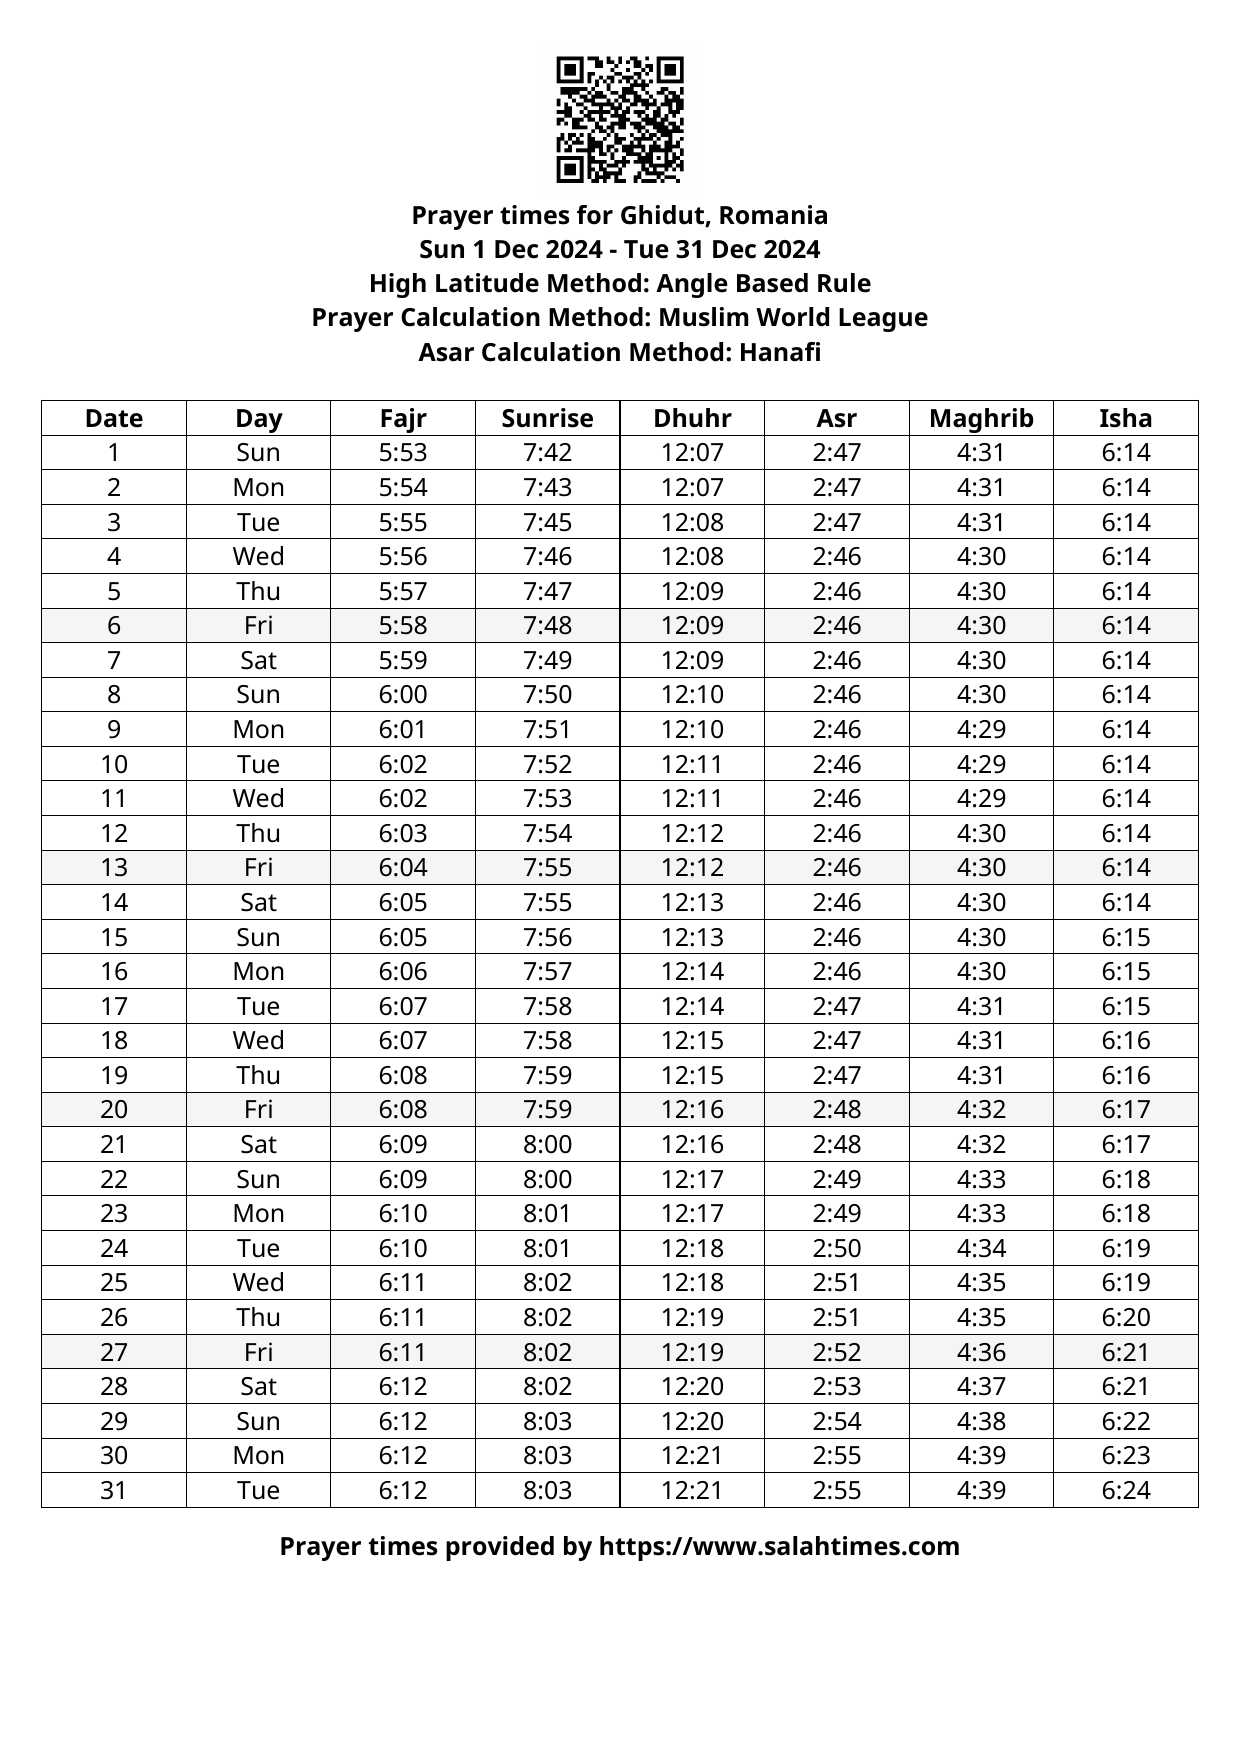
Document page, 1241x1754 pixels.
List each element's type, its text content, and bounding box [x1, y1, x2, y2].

table_cell 6:14 [1054, 539, 1198, 573]
table_cell Mon [187, 470, 330, 504]
table_cell 2:46 [765, 851, 909, 884]
table_cell 3 [42, 505, 186, 538]
table_cell 12:17 [621, 1162, 764, 1195]
table_cell 6:05 [331, 885, 475, 919]
table_cell 10 [42, 747, 186, 780]
table_cell 6:10 [331, 1196, 475, 1230]
table_cell 6:14 [1054, 436, 1198, 469]
table_cell 12:21 [621, 1473, 764, 1507]
table_cell 6:14 [1054, 781, 1198, 815]
table_cell 15 [42, 920, 186, 953]
table_cell 6:14 [1054, 574, 1198, 607]
table_cell 2:51 [765, 1300, 909, 1334]
table_cell 4:35 [910, 1266, 1053, 1299]
table_cell 4:31 [910, 989, 1053, 1022]
table_cell 4:30 [910, 816, 1053, 849]
table_cell 12:15 [621, 1024, 764, 1057]
table_cell 7:55 [476, 851, 619, 884]
table_cell 7:42 [476, 436, 619, 469]
table_cell 12:18 [621, 1231, 764, 1264]
table_cell 12:13 [621, 920, 764, 953]
table_cell 7 [42, 643, 186, 677]
table_cell 2:46 [765, 747, 909, 780]
table_cell Fri [187, 1335, 330, 1368]
table_cell Wed [187, 539, 330, 573]
table_cell 8:01 [476, 1231, 619, 1264]
table_cell Tue [187, 505, 330, 538]
table_cell 12:16 [621, 1093, 764, 1126]
table_cell 7:55 [476, 885, 619, 919]
table_cell 22 [42, 1162, 186, 1195]
table_cell 2:55 [765, 1473, 909, 1507]
table_cell 8:01 [476, 1196, 619, 1230]
table_cell 6 [42, 609, 186, 642]
text Asar Calculation Method: Hanafi [42, 334, 1198, 368]
table_cell 12:15 [621, 1058, 764, 1092]
table_cell 14 [42, 885, 186, 919]
table_cell 12:11 [621, 781, 764, 815]
table_cell 6:16 [1054, 1024, 1198, 1057]
table_cell 18 [42, 1024, 186, 1057]
table_cell 12:10 [621, 678, 764, 711]
table_cell 6:14 [1054, 712, 1198, 746]
table_cell 17 [42, 989, 186, 1022]
table_cell 2:46 [765, 816, 909, 849]
table_cell 7:58 [476, 989, 619, 1022]
table_cell 8:03 [476, 1439, 619, 1472]
table_cell 6:11 [331, 1266, 475, 1299]
table_cell 6:09 [331, 1162, 475, 1195]
table_cell 6:14 [1054, 678, 1198, 711]
table_cell Tue [187, 989, 330, 1022]
table_cell 2:46 [765, 954, 909, 988]
table_cell 8:02 [476, 1335, 619, 1368]
table_cell 8:03 [476, 1473, 619, 1507]
table_cell 6:03 [331, 816, 475, 849]
table_cell 2:46 [765, 781, 909, 815]
table_cell 4:38 [910, 1404, 1053, 1437]
table_cell 2:46 [765, 712, 909, 746]
table_cell 7:51 [476, 712, 619, 746]
table_cell 6:19 [1054, 1266, 1198, 1299]
table_cell 4:30 [910, 678, 1053, 711]
table_cell 7:58 [476, 1024, 619, 1057]
table_cell 6:22 [1054, 1404, 1198, 1437]
table_cell Thu [187, 1058, 330, 1092]
table_cell 31 [42, 1473, 186, 1507]
table_cell 6:02 [331, 781, 475, 815]
table_cell 6:09 [331, 1127, 475, 1161]
table_cell Fri [187, 609, 330, 642]
table_cell 4:30 [910, 851, 1053, 884]
table_header Sunrise [476, 401, 619, 434]
table_cell 6:14 [1054, 816, 1198, 849]
table_cell 13 [42, 851, 186, 884]
table_cell 2:46 [765, 920, 909, 953]
table_cell 1 [42, 436, 186, 469]
table_cell 2:46 [765, 609, 909, 642]
table_cell 7:59 [476, 1058, 619, 1092]
table_cell 6:01 [331, 712, 475, 746]
table_cell 6:18 [1054, 1196, 1198, 1230]
table_cell 4:30 [910, 885, 1053, 919]
table_cell 6:15 [1054, 989, 1198, 1022]
table_cell 2:47 [765, 989, 909, 1022]
table_cell Thu [187, 816, 330, 849]
table_cell 8:03 [476, 1404, 619, 1437]
table_cell 2:49 [765, 1162, 909, 1195]
text Prayer times for Ghidut, Romania [42, 198, 1198, 232]
table_cell 6:04 [331, 851, 475, 884]
table_cell 7:43 [476, 470, 619, 504]
table_header Day [187, 401, 330, 434]
table_cell 6:12 [331, 1439, 475, 1472]
table_cell 21 [42, 1127, 186, 1161]
table_cell 4:30 [910, 954, 1053, 988]
table_cell 7:56 [476, 920, 619, 953]
table_cell 4:30 [910, 574, 1053, 607]
table_cell 4:31 [910, 470, 1053, 504]
table_cell 12:09 [621, 609, 764, 642]
table_cell 12:08 [621, 539, 764, 573]
table_cell 12:09 [621, 643, 764, 677]
table_cell 6:23 [1054, 1439, 1198, 1472]
table_cell 4:36 [910, 1335, 1053, 1368]
table_cell 6:05 [331, 920, 475, 953]
table_cell 7:52 [476, 747, 619, 780]
table_cell 5:59 [331, 643, 475, 677]
table_cell 6:02 [331, 747, 475, 780]
table_cell Mon [187, 712, 330, 746]
table_cell 4:33 [910, 1196, 1053, 1230]
table_cell 27 [42, 1335, 186, 1368]
table_header Isha [1054, 401, 1198, 434]
table_cell Sat [187, 885, 330, 919]
table_cell 6:06 [331, 954, 475, 988]
text Prayer Calculation Method: Muslim World League [42, 300, 1198, 334]
table_cell 6:14 [1054, 747, 1198, 780]
table_cell 6:14 [1054, 609, 1198, 642]
table_cell 12:16 [621, 1127, 764, 1161]
table_cell 6:07 [331, 1024, 475, 1057]
table_cell 8 [42, 678, 186, 711]
table_cell 6:11 [331, 1300, 475, 1334]
table_cell 5:55 [331, 505, 475, 538]
table_cell 6:20 [1054, 1300, 1198, 1334]
table_cell 12:07 [621, 436, 764, 469]
table_cell 30 [42, 1439, 186, 1472]
table_cell 6:14 [1054, 885, 1198, 919]
table_cell 12:21 [621, 1439, 764, 1472]
table_cell 12:17 [621, 1196, 764, 1230]
table_cell 5:57 [331, 574, 475, 607]
table_cell 7:48 [476, 609, 619, 642]
table_cell Sun [187, 678, 330, 711]
table_cell 23 [42, 1196, 186, 1230]
table_cell Sun [187, 1404, 330, 1437]
table_cell 12:20 [621, 1369, 764, 1403]
table_cell 4:39 [910, 1439, 1053, 1472]
table_cell 28 [42, 1369, 186, 1403]
table_cell 4:30 [910, 643, 1053, 677]
picture [542, 41, 699, 198]
table_cell 2:46 [765, 885, 909, 919]
table_cell 2:51 [765, 1266, 909, 1299]
table_cell 12:14 [621, 989, 764, 1022]
table_cell 4:33 [910, 1162, 1053, 1195]
table_cell 6:14 [1054, 505, 1198, 538]
table_cell 12 [42, 816, 186, 849]
table_cell Wed [187, 1024, 330, 1057]
table_cell 6:18 [1054, 1162, 1198, 1195]
table_cell 6:16 [1054, 1058, 1198, 1092]
table_cell 4:31 [910, 1058, 1053, 1092]
table_cell 6:24 [1054, 1473, 1198, 1507]
table_cell 12:12 [621, 851, 764, 884]
table_cell 2:47 [765, 505, 909, 538]
table_cell 4:34 [910, 1231, 1053, 1264]
table_cell 6:15 [1054, 954, 1198, 988]
table_header Maghrib [910, 401, 1053, 434]
table_cell Fri [187, 851, 330, 884]
table_cell Tue [187, 1473, 330, 1507]
table_cell 8:02 [476, 1266, 619, 1299]
table_cell 5:53 [331, 436, 475, 469]
table_cell 6:11 [331, 1335, 475, 1368]
table_cell Sun [187, 920, 330, 953]
table_cell Sun [187, 436, 330, 469]
table_cell 2:46 [765, 643, 909, 677]
table_cell 29 [42, 1404, 186, 1437]
table_cell 4:32 [910, 1093, 1053, 1126]
table_cell 24 [42, 1231, 186, 1264]
table_cell 12:14 [621, 954, 764, 988]
table_cell 4:32 [910, 1127, 1053, 1161]
table_cell 8:02 [476, 1300, 619, 1334]
table_cell 5:56 [331, 539, 475, 573]
table_cell 2:46 [765, 539, 909, 573]
table_cell 2:48 [765, 1127, 909, 1161]
table_cell 4:29 [910, 712, 1053, 746]
table_cell 2:52 [765, 1335, 909, 1368]
table_cell 6:14 [1054, 470, 1198, 504]
table_cell Mon [187, 1439, 330, 1472]
table_cell 19 [42, 1058, 186, 1092]
table_cell 2:48 [765, 1093, 909, 1126]
table_cell 6:19 [1054, 1231, 1198, 1264]
table_cell Tue [187, 747, 330, 780]
table_cell Sat [187, 1369, 330, 1403]
table_cell 6:15 [1054, 920, 1198, 953]
table_cell 2:47 [765, 1058, 909, 1092]
table_cell 2:50 [765, 1231, 909, 1264]
table_cell 6:21 [1054, 1369, 1198, 1403]
table_header Dhuhr [621, 401, 764, 434]
table_cell 9 [42, 712, 186, 746]
table_cell 5 [42, 574, 186, 607]
table_cell 4:31 [910, 436, 1053, 469]
table_cell 2:54 [765, 1404, 909, 1437]
table_cell 6:17 [1054, 1093, 1198, 1126]
table_cell 2:47 [765, 470, 909, 504]
table_cell 7:47 [476, 574, 619, 607]
table_cell 7:49 [476, 643, 619, 677]
table_cell 12:08 [621, 505, 764, 538]
table_cell 12:13 [621, 885, 764, 919]
table_cell 2:47 [765, 436, 909, 469]
table_cell Wed [187, 1266, 330, 1299]
table_cell 12:18 [621, 1266, 764, 1299]
table_cell 7:59 [476, 1093, 619, 1126]
table_cell 12:12 [621, 816, 764, 849]
table_header Date [42, 401, 186, 434]
table_cell Mon [187, 954, 330, 988]
table_cell 4:39 [910, 1473, 1053, 1507]
table_cell 4:30 [910, 920, 1053, 953]
table_cell 4:29 [910, 781, 1053, 815]
table_cell 12:19 [621, 1335, 764, 1368]
table_cell 12:20 [621, 1404, 764, 1437]
table_cell 6:12 [331, 1473, 475, 1507]
table_cell 6:00 [331, 678, 475, 711]
table_cell 2:46 [765, 574, 909, 607]
table_cell 12:11 [621, 747, 764, 780]
table_cell 4:30 [910, 539, 1053, 573]
table_cell 12:09 [621, 574, 764, 607]
table_cell Thu [187, 1300, 330, 1334]
table_cell 4 [42, 539, 186, 573]
table_cell Tue [187, 1231, 330, 1264]
table_cell 26 [42, 1300, 186, 1334]
table_cell 6:12 [331, 1404, 475, 1437]
table_cell 4:31 [910, 1024, 1053, 1057]
table_cell 25 [42, 1266, 186, 1299]
table_cell 4:30 [910, 609, 1053, 642]
table_cell 8:00 [476, 1127, 619, 1161]
table_cell 6:12 [331, 1369, 475, 1403]
table_cell Fri [187, 1093, 330, 1126]
table_cell Sat [187, 1127, 330, 1161]
table_cell 4:37 [910, 1369, 1053, 1403]
table_cell 2:46 [765, 678, 909, 711]
table_cell 6:08 [331, 1058, 475, 1092]
table_cell 4:29 [910, 747, 1053, 780]
table_cell 4:35 [910, 1300, 1053, 1334]
table_header Fajr [331, 401, 475, 434]
table_cell 7:54 [476, 816, 619, 849]
table_cell 16 [42, 954, 186, 988]
table_cell 12:19 [621, 1300, 764, 1334]
table_cell 11 [42, 781, 186, 815]
table_cell 8:02 [476, 1369, 619, 1403]
table_cell 6:17 [1054, 1127, 1198, 1161]
table_cell 7:57 [476, 954, 619, 988]
table_cell 2 [42, 470, 186, 504]
table_header Asr [765, 401, 909, 434]
table_cell 6:07 [331, 989, 475, 1022]
table_cell 2:49 [765, 1196, 909, 1230]
table_cell 2:55 [765, 1439, 909, 1472]
table_cell 6:21 [1054, 1335, 1198, 1368]
table_cell 4:31 [910, 505, 1053, 538]
table_cell 2:53 [765, 1369, 909, 1403]
table_cell Sun [187, 1162, 330, 1195]
table_cell 12:07 [621, 470, 764, 504]
text Prayer times provided by https://www.salahtimes.com [42, 1528, 1198, 1563]
text High Latitude Method: Angle Based Rule [42, 266, 1198, 300]
table_cell 7:46 [476, 539, 619, 573]
table_cell 5:58 [331, 609, 475, 642]
table_cell 6:10 [331, 1231, 475, 1264]
text Sun 1 Dec 2024 - Tue 31 Dec 2024 [42, 232, 1198, 266]
table_cell Mon [187, 1196, 330, 1230]
table_cell 20 [42, 1093, 186, 1126]
table_cell 8:00 [476, 1162, 619, 1195]
table_cell 12:10 [621, 712, 764, 746]
table_cell Sat [187, 643, 330, 677]
table_cell 2:47 [765, 1024, 909, 1057]
table_cell 7:50 [476, 678, 619, 711]
table_cell 6:14 [1054, 851, 1198, 884]
table_cell 6:14 [1054, 643, 1198, 677]
table_cell Wed [187, 781, 330, 815]
table_cell 7:53 [476, 781, 619, 815]
table_cell 7:45 [476, 505, 619, 538]
table_cell 5:54 [331, 470, 475, 504]
table_cell 6:08 [331, 1093, 475, 1126]
table_cell Thu [187, 574, 330, 607]
